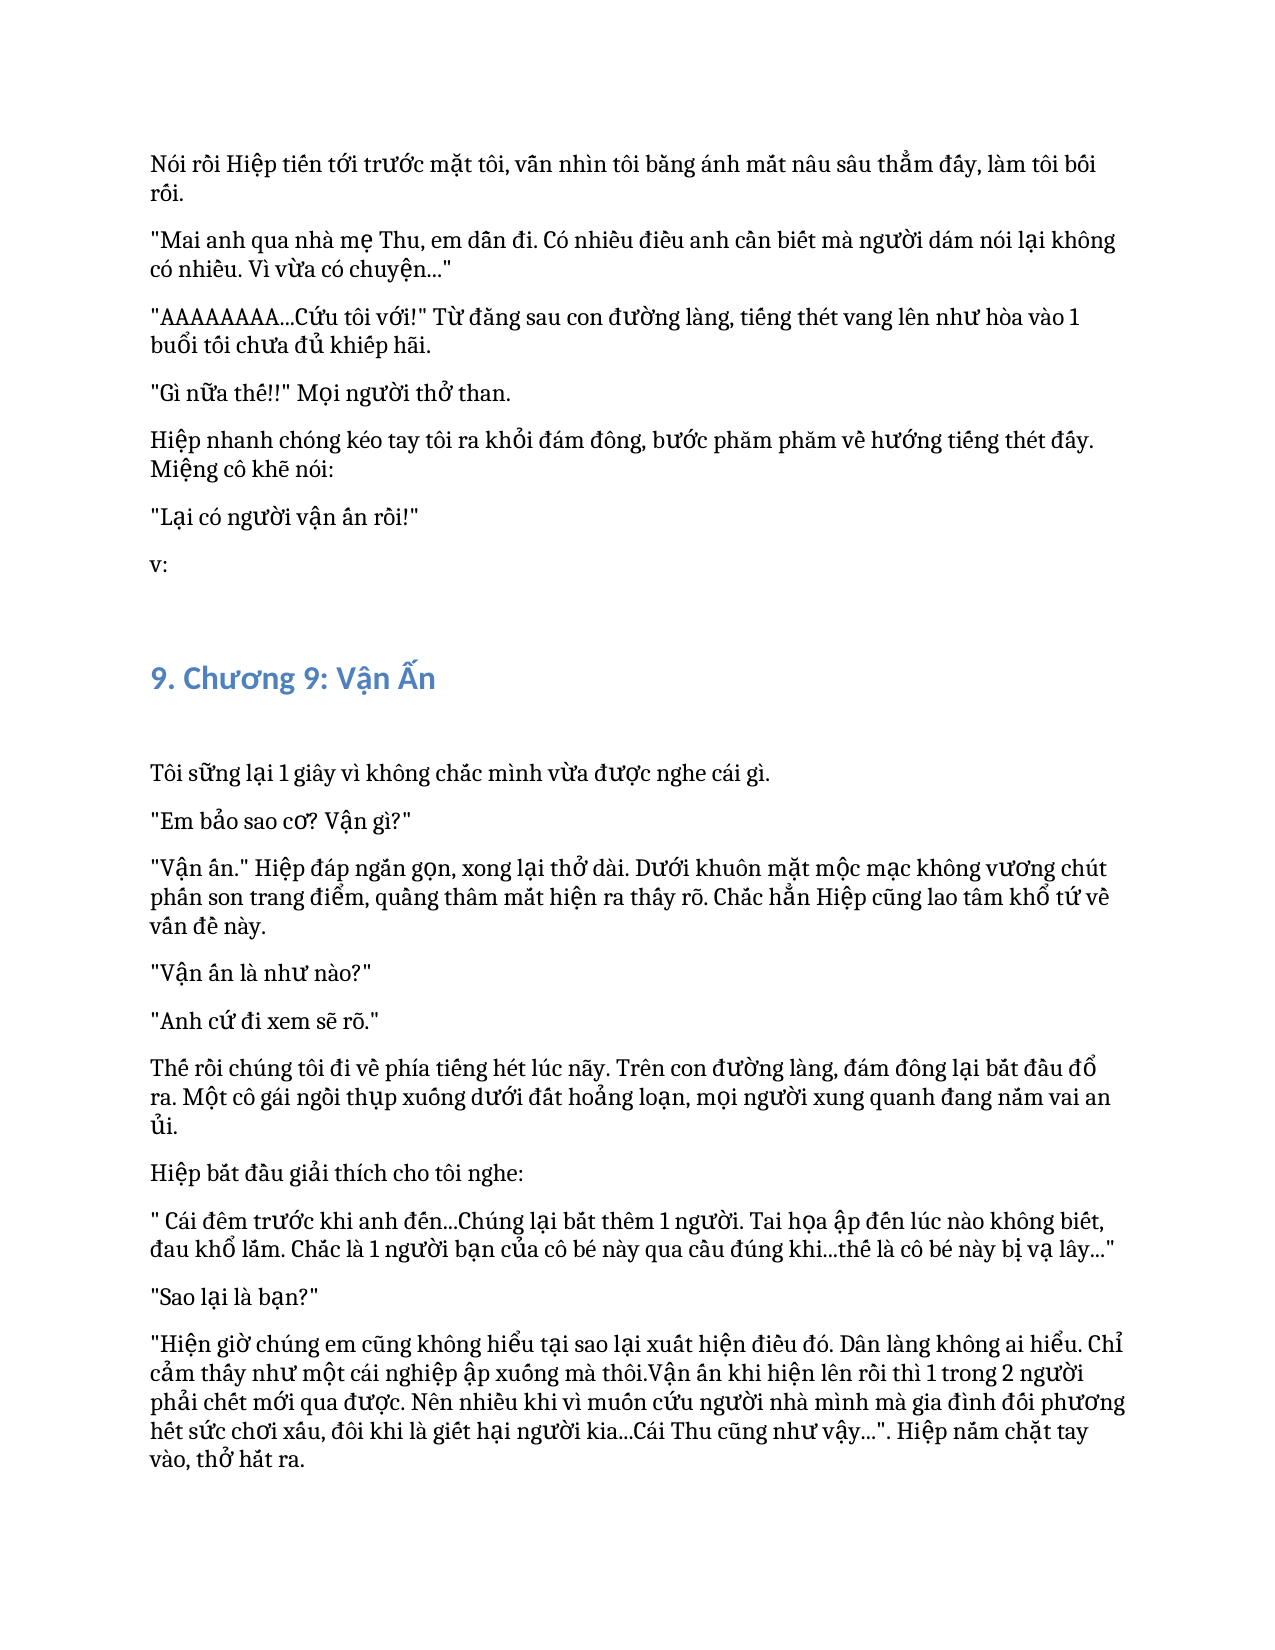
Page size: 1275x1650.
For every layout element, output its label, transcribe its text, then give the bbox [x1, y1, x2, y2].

text "Hiện giờ chúng em cũng không hiểu tại sao lại xuất hiện điều đó. Dân làng không ai hiểu. Chỉ cảm thấy như một cái nghiệp ập xuống mà thôi.Vận ấn khi hiện lên rồi thì 1 trong 2 người phải chết mới qua được. Nên nhiều khi vì muốn cứu người nhà mình mà gia đình đối phương hết sức chơi xấu, đôi khi là giết hại người kia...Cái Thu cũng như vậy...". Hiệp nắm chặt tay vào, thở hắt ra. [150, 1330, 1125, 1474]
text "Em bảo sao cơ? Vận gì?" [150, 807, 1125, 835]
text Hiệp bắt đầu giải thích cho tôi nghe: [150, 1159, 1125, 1188]
text Thế rồi chúng tôi đi về phía tiếng hét lúc nãy. Trên con đường làng, đám đông lại bắt đầu đổ ra. Một cô gái ngồi thụp xuống dưới đất hoảng loạn, mọi người xung quanh đang nắm vai an ủi. [150, 1054, 1125, 1140]
text v: [150, 550, 1125, 636]
text "Sao lại là bạn?" [150, 1283, 1125, 1312]
text "Mai anh qua nhà mẹ Thu, em dẫn đi. Có nhiều điều anh cần biết mà người dám nói lại không có nhiều. Vì vừa có chuyện..." [150, 226, 1125, 284]
text "Vận ấn là như nào?" [150, 959, 1125, 988]
text "Lại có người vận ấn rồi!" [150, 502, 1125, 531]
text "Vận ấn." Hiệp đáp ngắn gọn, xong lại thở dài. Dưới khuôn mặt mộc mạc không vương chút phấn son trang điểm, quầng thâm mắt hiện ra thấy rõ. Chắc hẳn Hiệp cũng lao tâm khổ tứ về vấn đề này. [150, 854, 1125, 940]
text " Cái đêm trước khi anh đến...Chúng lại bắt thêm 1 người. Tai họa ập đến lúc nào không biết, đau khổ lắm. Chắc là 1 người bạn của cô bé này qua cầu đúng khi...thế là cô bé này bị vạ lây..." [150, 1207, 1125, 1264]
subtitle 9. Chương 9: Vận Ấn [150, 657, 1125, 698]
text Tôi sững lại 1 giây vì không chắc mình vừa được nghe cái gì. [150, 702, 1125, 788]
text "Gì nữa thế!!" Mọi người thở than. [150, 379, 1125, 407]
text "Anh cứ đi xem sẽ rõ." [150, 1007, 1125, 1035]
text "AAAAAAAA...Cứu tôi với!" Từ đằng sau con đường làng, tiếng thét vang lên như hòa vào 1 buổi tối chưa đủ khiếp hãi. [150, 302, 1125, 360]
text Nói rồi Hiệp tiến tới trước mặt tôi, vẫn nhìn tôi bằng ánh mắt nâu sâu thẳm đấy, làm tôi bối rối. [150, 150, 1125, 207]
text Hiệp nhanh chóng kéo tay tôi ra khỏi đám đông, bước phăm phăm về hướng tiếng thét đấy. Miệng cô khẽ nói: [150, 426, 1125, 484]
